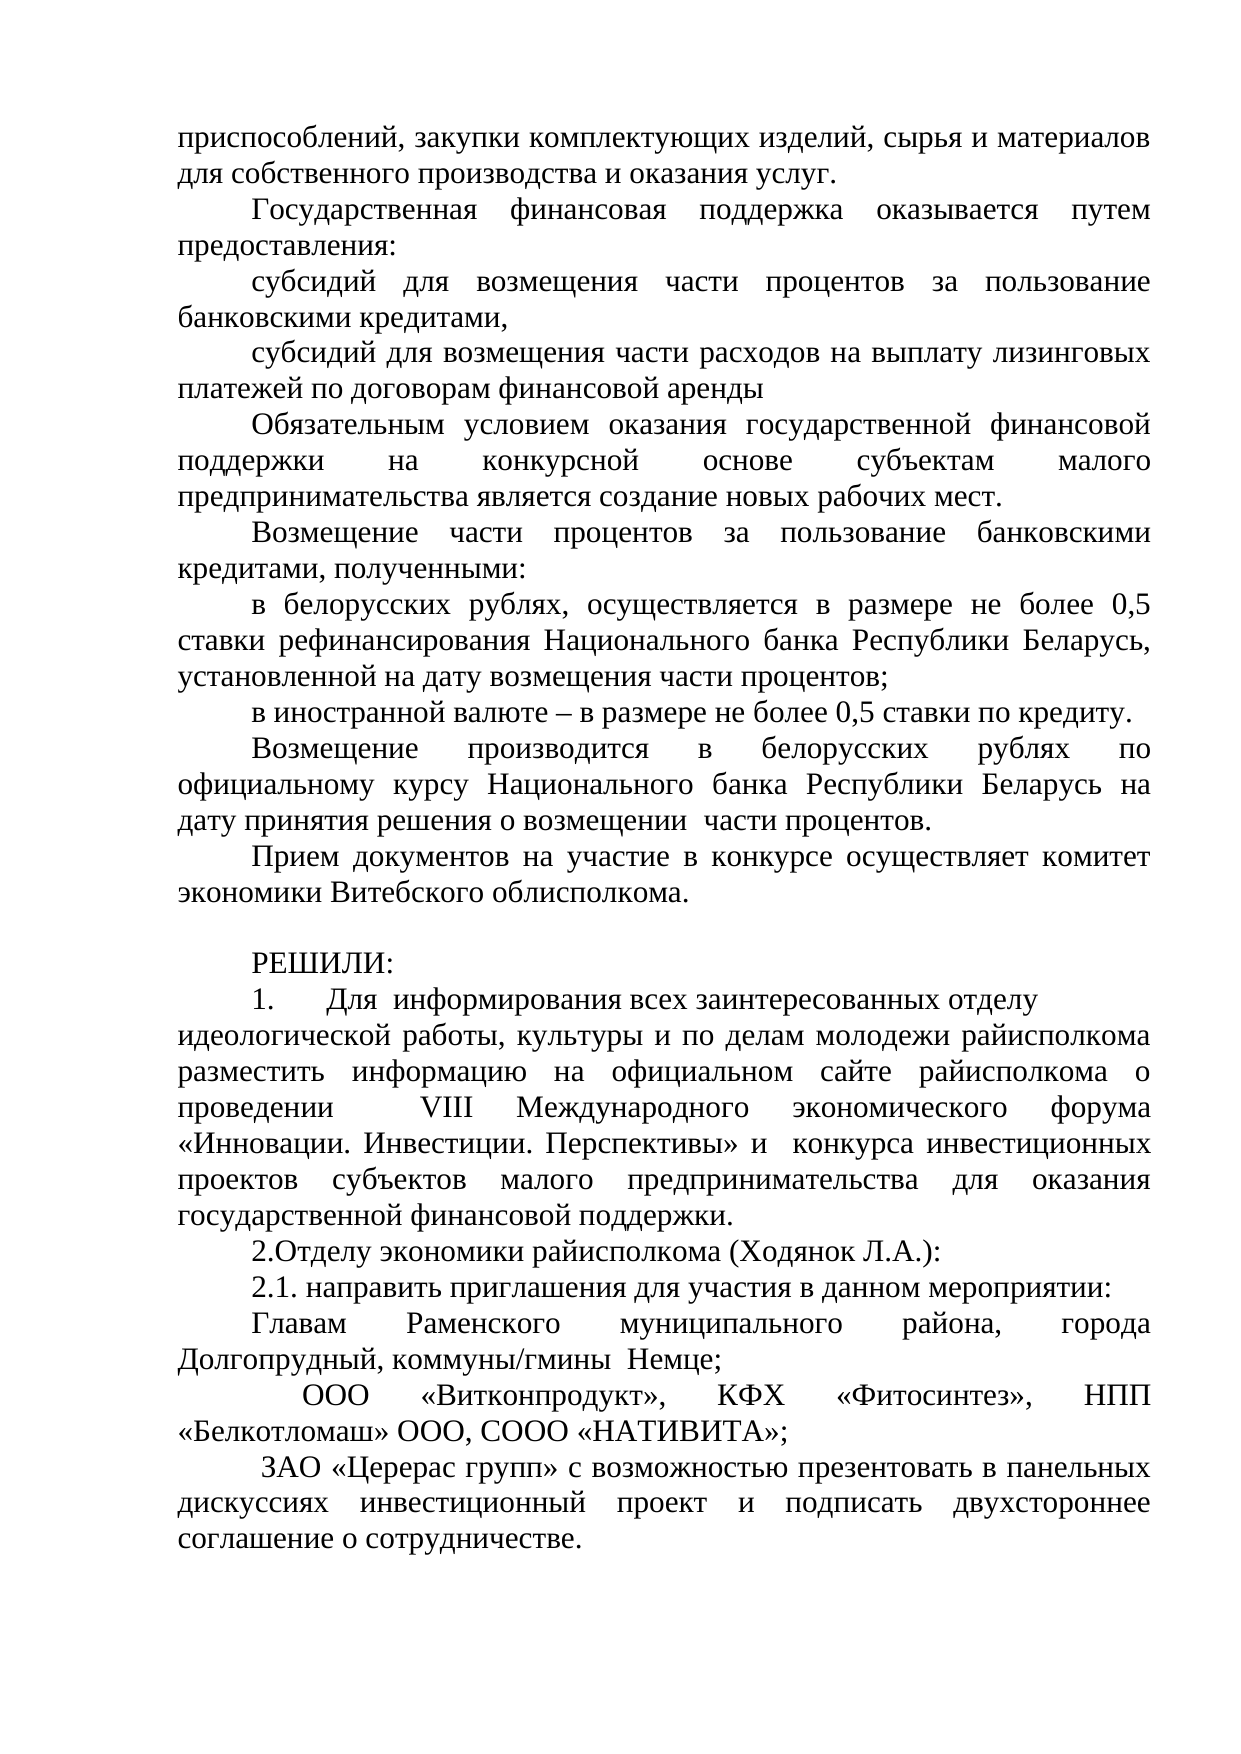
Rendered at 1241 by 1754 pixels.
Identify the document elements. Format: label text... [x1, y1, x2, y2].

text РЕШИЛИ: [177, 945, 1152, 981]
text идеологической работы, культуры и по делам молодежи райисполкома разместить информацию на официальном сайте райисполкома о проведении VIII Международного экономического форума «Инновации. Инвестиции. Перспективы» и конкурса инвестиционных проектов субъектов малого предпринимательства для оказания государственной финансовой поддержки. [177, 1017, 1152, 1232]
text субсидий для возмещения части процентов за пользование банковскими кредитами, [177, 262, 1152, 334]
text в иностранной валюте – в размере не более 0,5 ставки по кредиту. [177, 693, 1152, 729]
text ООО «Витконпродукт», КФХ «Фитосинтез», НПП «Белкотломаш» ООО, СООО «НАТИВИТА»; [177, 1376, 1152, 1448]
text Государственная финансовая поддержка оказывается путем предоставления: [177, 190, 1152, 262]
list Для информирования всех заинтересованных отделу [251, 981, 1152, 1017]
text Возмещение производится в белорусских рублях по официальному курсу Национального банка Республики Беларусь на дату принятия решения о возмещении части процентов. [177, 729, 1152, 837]
text Возмещение части процентов за пользование банковскими кредитами, полученными: [177, 513, 1152, 585]
text Прием документов на участие в конкурсе осуществляет комитет экономики Витебского облисполкома. [177, 837, 1152, 909]
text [177, 118, 1152, 190]
text субсидий для возмещения части расходов на выплату лизинговых платежей по договорам финансовой аренды [177, 334, 1152, 406]
text 2.1. направить приглашения для участия в данном мероприятии: [177, 1268, 1152, 1304]
text Главам Раменского муниципального района, города Долгопрудный, коммуны/гмины Немце; [177, 1304, 1152, 1376]
text 2.Отделу экономики райисполкома (Ходянок Л.А.): [177, 1232, 1152, 1268]
text Обязательным условием оказания государственной финансовой поддержки на конкурсной основе субъектам малого предпринимательства является создание новых рабочих мест. [177, 406, 1152, 513]
text в белорусских рублях, осуществляется в размере не более 0,5 ставки рефинансирования Национального банка Республики Беларусь, установленной на дату возмещения части процентов; [177, 585, 1152, 693]
text ЗАО «Церерас групп» с возможностью презентовать в панельных дискуссиях инвестиционный проект и подписать двухстороннее соглашение о сотрудничестве. [177, 1448, 1152, 1556]
